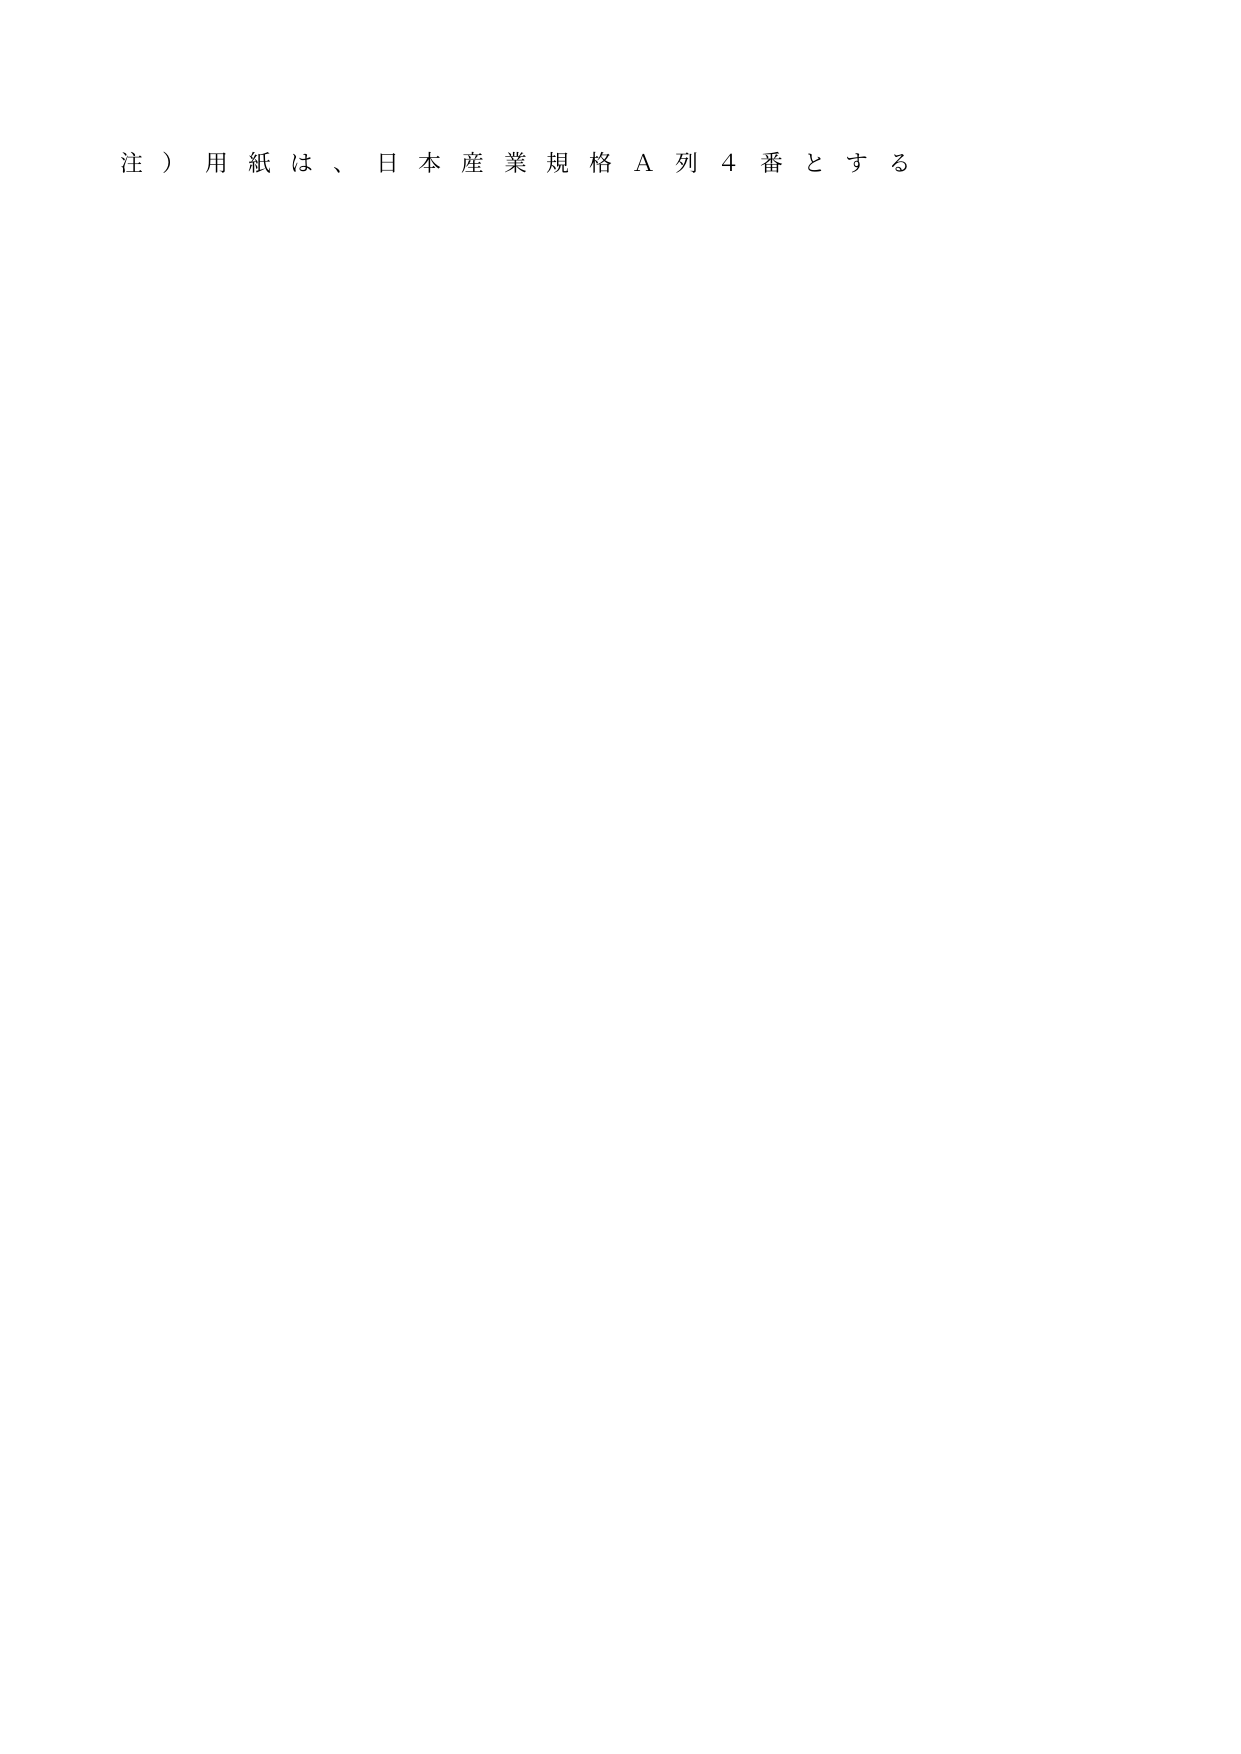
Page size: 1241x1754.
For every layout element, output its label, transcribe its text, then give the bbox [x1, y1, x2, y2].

text 注）用紙は、日本産業規格Ａ列４番とする [120, 144, 1123, 180]
